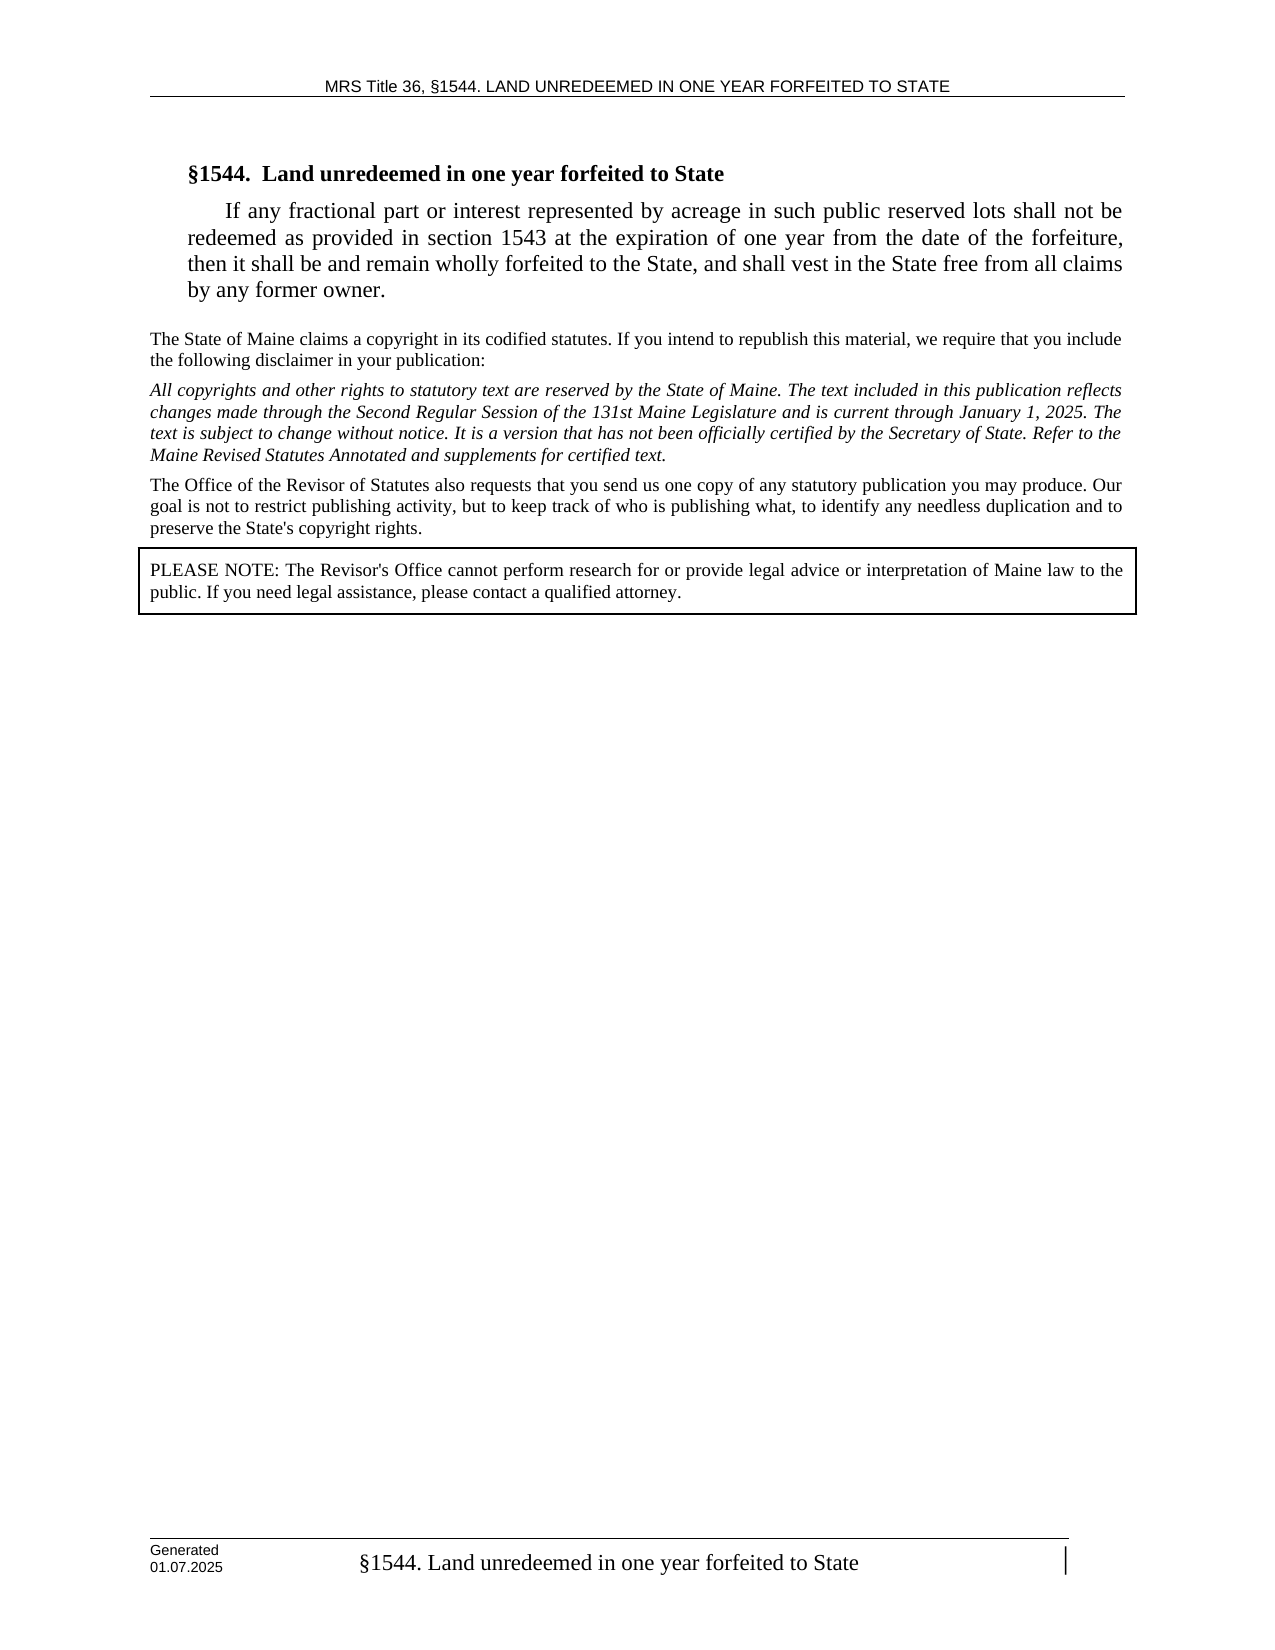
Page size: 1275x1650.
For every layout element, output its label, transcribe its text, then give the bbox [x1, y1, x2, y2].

text If any fractional part or interest represented by acreage in such public reserved lots shall not be redeemed as provided in section 1543 at the expiration of one year from the date of the forfeiture, then it shall be and remain wholly forfeited to the State, and shall vest in the State free from all claims by any former owner. [187, 197, 1125, 303]
text All copyrights and other rights to statutory text are reserved by the State of Maine. The text included in this publication reflects changes made through the Second Regular Session of the 131st Maine Legislature and is current through January 1, 2025 . The text is subject to change without notice. It is a version that has not been officially certified by the Secretary of State. Refer to the Maine Revised Statutes Annotated and supplements for certified text. [150, 379, 1125, 465]
text The Office of the Revisor of Statutes also requests that you send us one copy of any statutory publication you may produce. Our goal is not to restrict publishing activity, but to keep track of who is publishing what, to identify any needless duplication and to preserve the State's copyright rights. [150, 474, 1125, 538]
text §1544. Land unredeemed in one year forfeited to State [187, 160, 1125, 187]
text PLEASE NOTE: The Revisor's Office cannot perform research for or provide legal advice or interpretation of Maine law to the public. If you need legal assistance, please contact a qualified attorney. [140, 549, 1135, 613]
text The State of Maine claims a copyright in its codified statutes. If you intend to republish this material, we require that you include the following disclaimer in your publication: [150, 328, 1125, 371]
